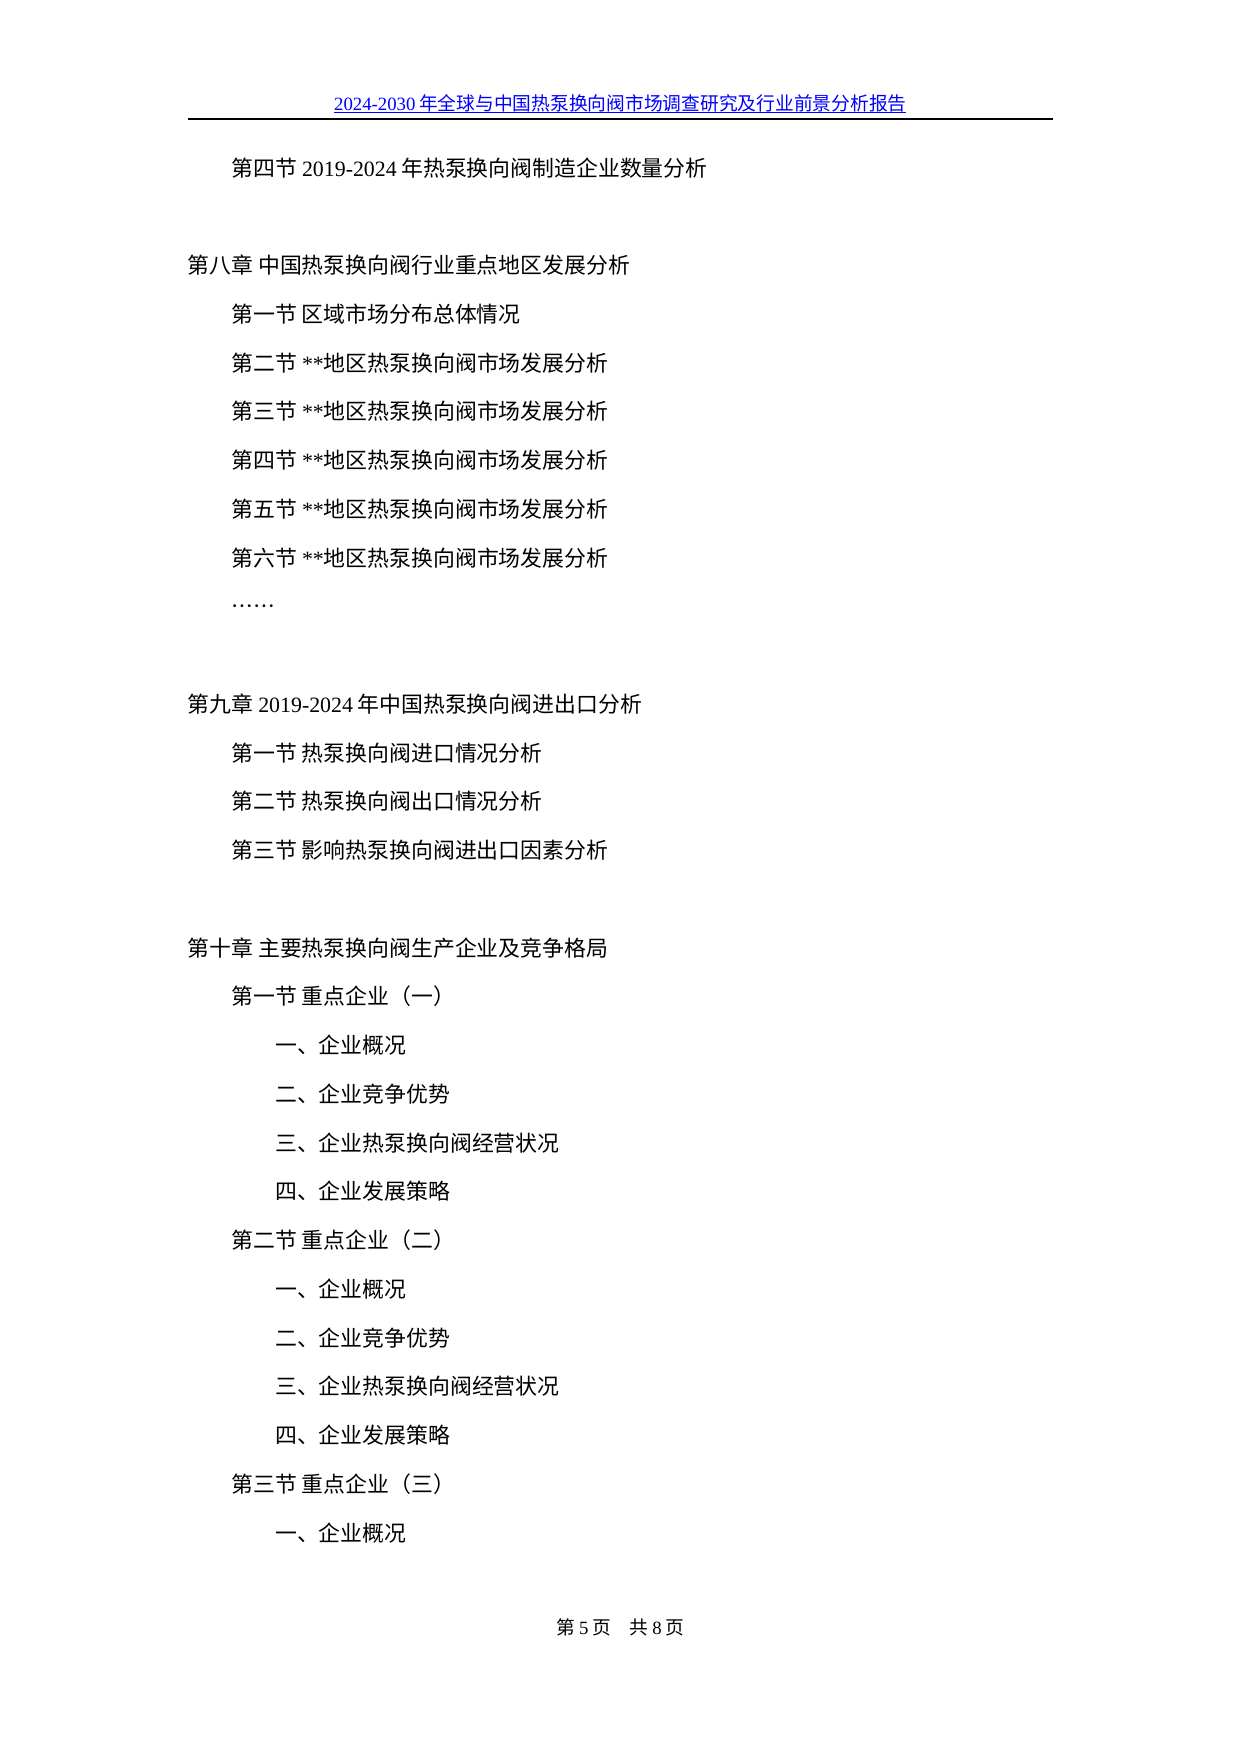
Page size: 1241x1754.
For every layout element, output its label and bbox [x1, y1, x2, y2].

text [187, 150, 1053, 1548]
